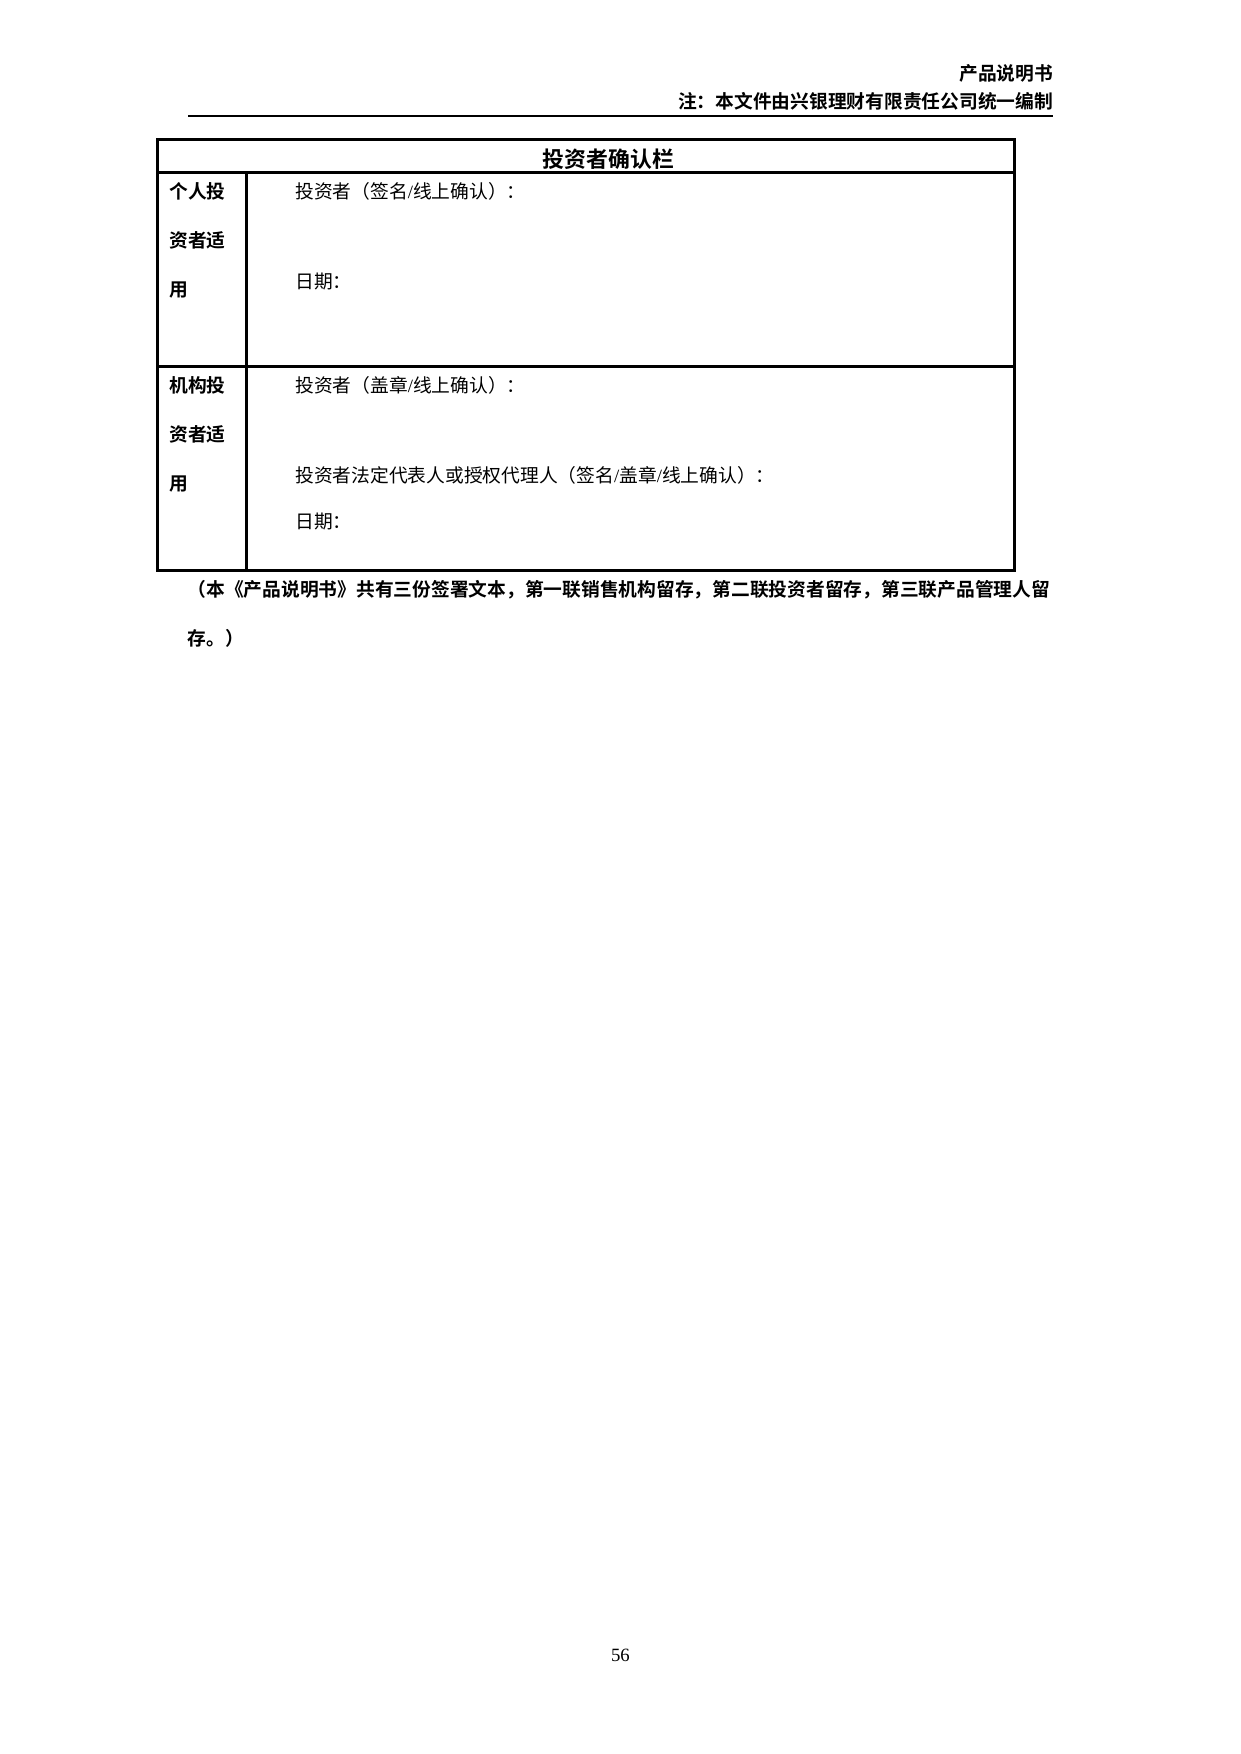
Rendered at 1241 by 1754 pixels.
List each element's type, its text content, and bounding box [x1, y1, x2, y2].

table_cell 个人投资者适用 [159, 174, 245, 365]
table_header 投资者确认栏 [159, 141, 1013, 171]
table_cell 投资者（盖章/线上确认）： 投资者法定代表人或授权代理人（签名/盖章/线上确认）： 日期： [248, 368, 1013, 569]
table_cell 投资者（签名/线上确认）： 日期： [248, 174, 1013, 365]
table_cell 机构投资者适用 [159, 368, 245, 569]
text （本《产品说明书》共有三份签署文本，第一联销售机构留存，第二联投资者留存，第三联产品管理人留存。） [187, 572, 1053, 653]
